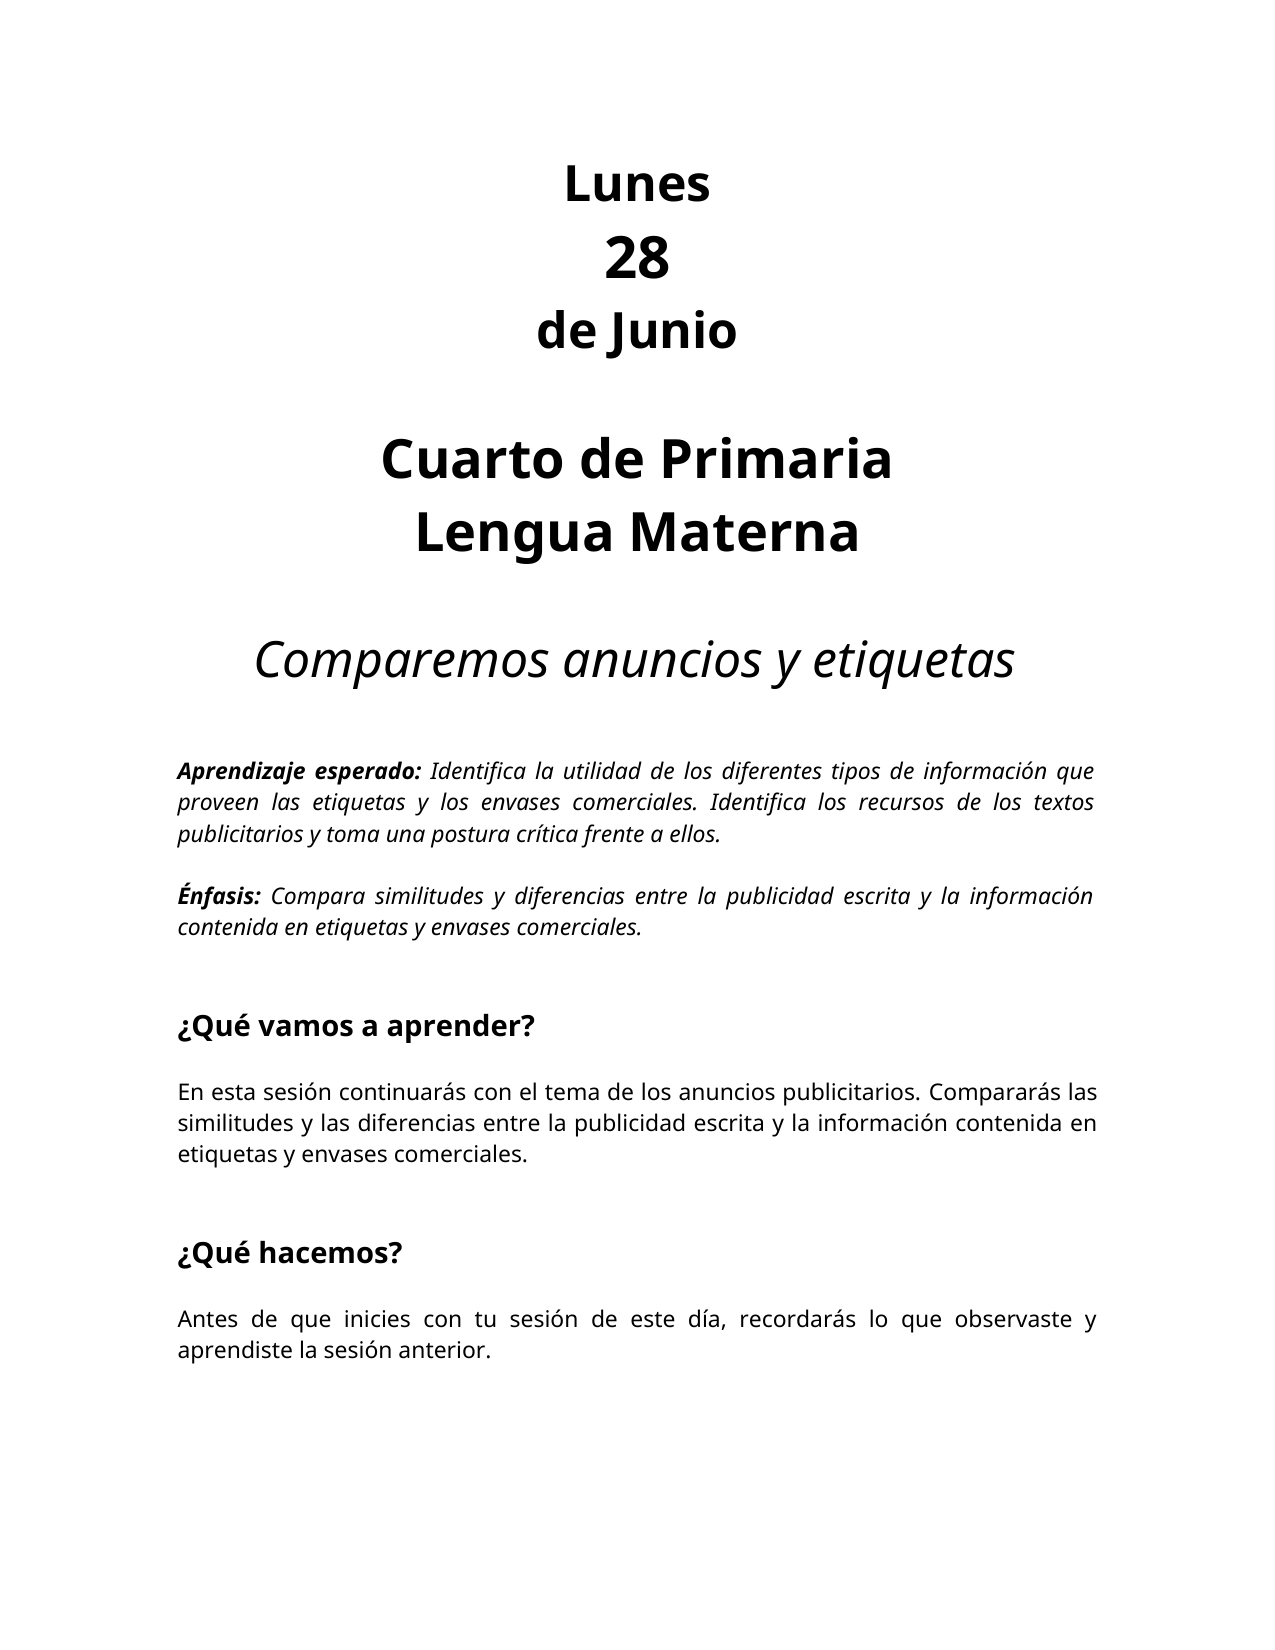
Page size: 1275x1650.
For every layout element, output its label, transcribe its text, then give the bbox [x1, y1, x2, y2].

text En esta sesión continuarás con el tema de los anuncios publicitarios. Compararás las similitudes y las diferencias entre la publicidad escrita y la información contenida en etiquetas y envases comerciales. [177, 1076, 1098, 1170]
text de Junio [177, 295, 1098, 363]
text ¿Qué hacemos? [177, 1232, 1098, 1272]
text Cuarto de Primaria [177, 420, 1098, 494]
text Antes de que inicies con tu sesión de este día, recordarás lo que observaste y aprendiste la sesión anterior. [177, 1303, 1098, 1366]
text ¿Qué vamos a aprender? [177, 1005, 1098, 1045]
text Lengua Materna [177, 494, 1098, 568]
text 28 [177, 216, 1098, 295]
text Lunes [177, 148, 1098, 216]
text Comparemos anuncios y etiquetas [177, 624, 1098, 692]
text Aprendizaje esperado: Identifica la utilidad de los diferentes tipos de información que proveen las etiquetas y los envases comerciales. Identifica los recursos de los textos publicitarios y toma una postura crítica frente a ellos. [177, 755, 1098, 849]
text Énfasis: Compara similitudes y diferencias entre la publicidad escrita y la información contenida en etiquetas y envases comerciales. [177, 880, 1098, 942]
